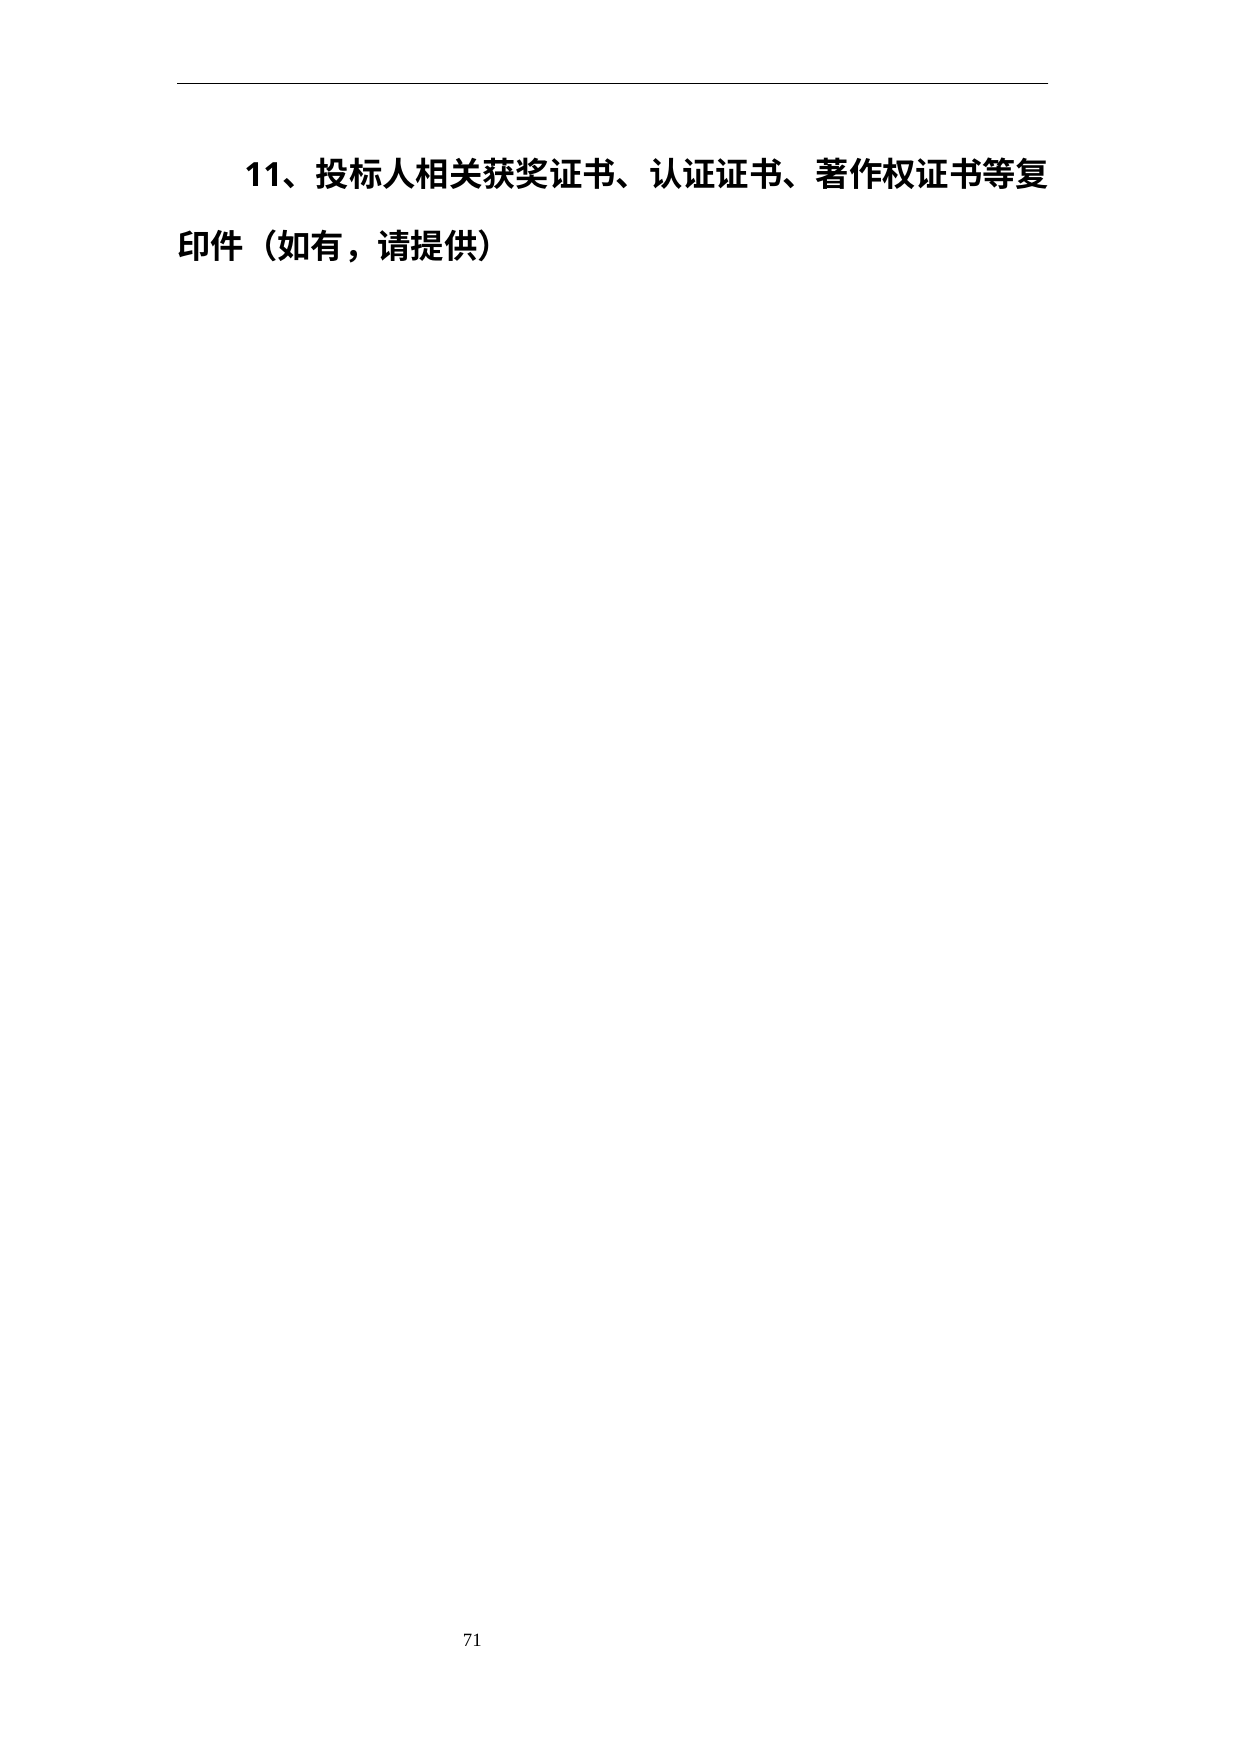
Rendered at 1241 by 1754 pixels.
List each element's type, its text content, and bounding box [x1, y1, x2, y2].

list 投标人相关获奖证书、认证证书、著作权证书等复印件（如有，请提供） [177, 148, 1052, 268]
